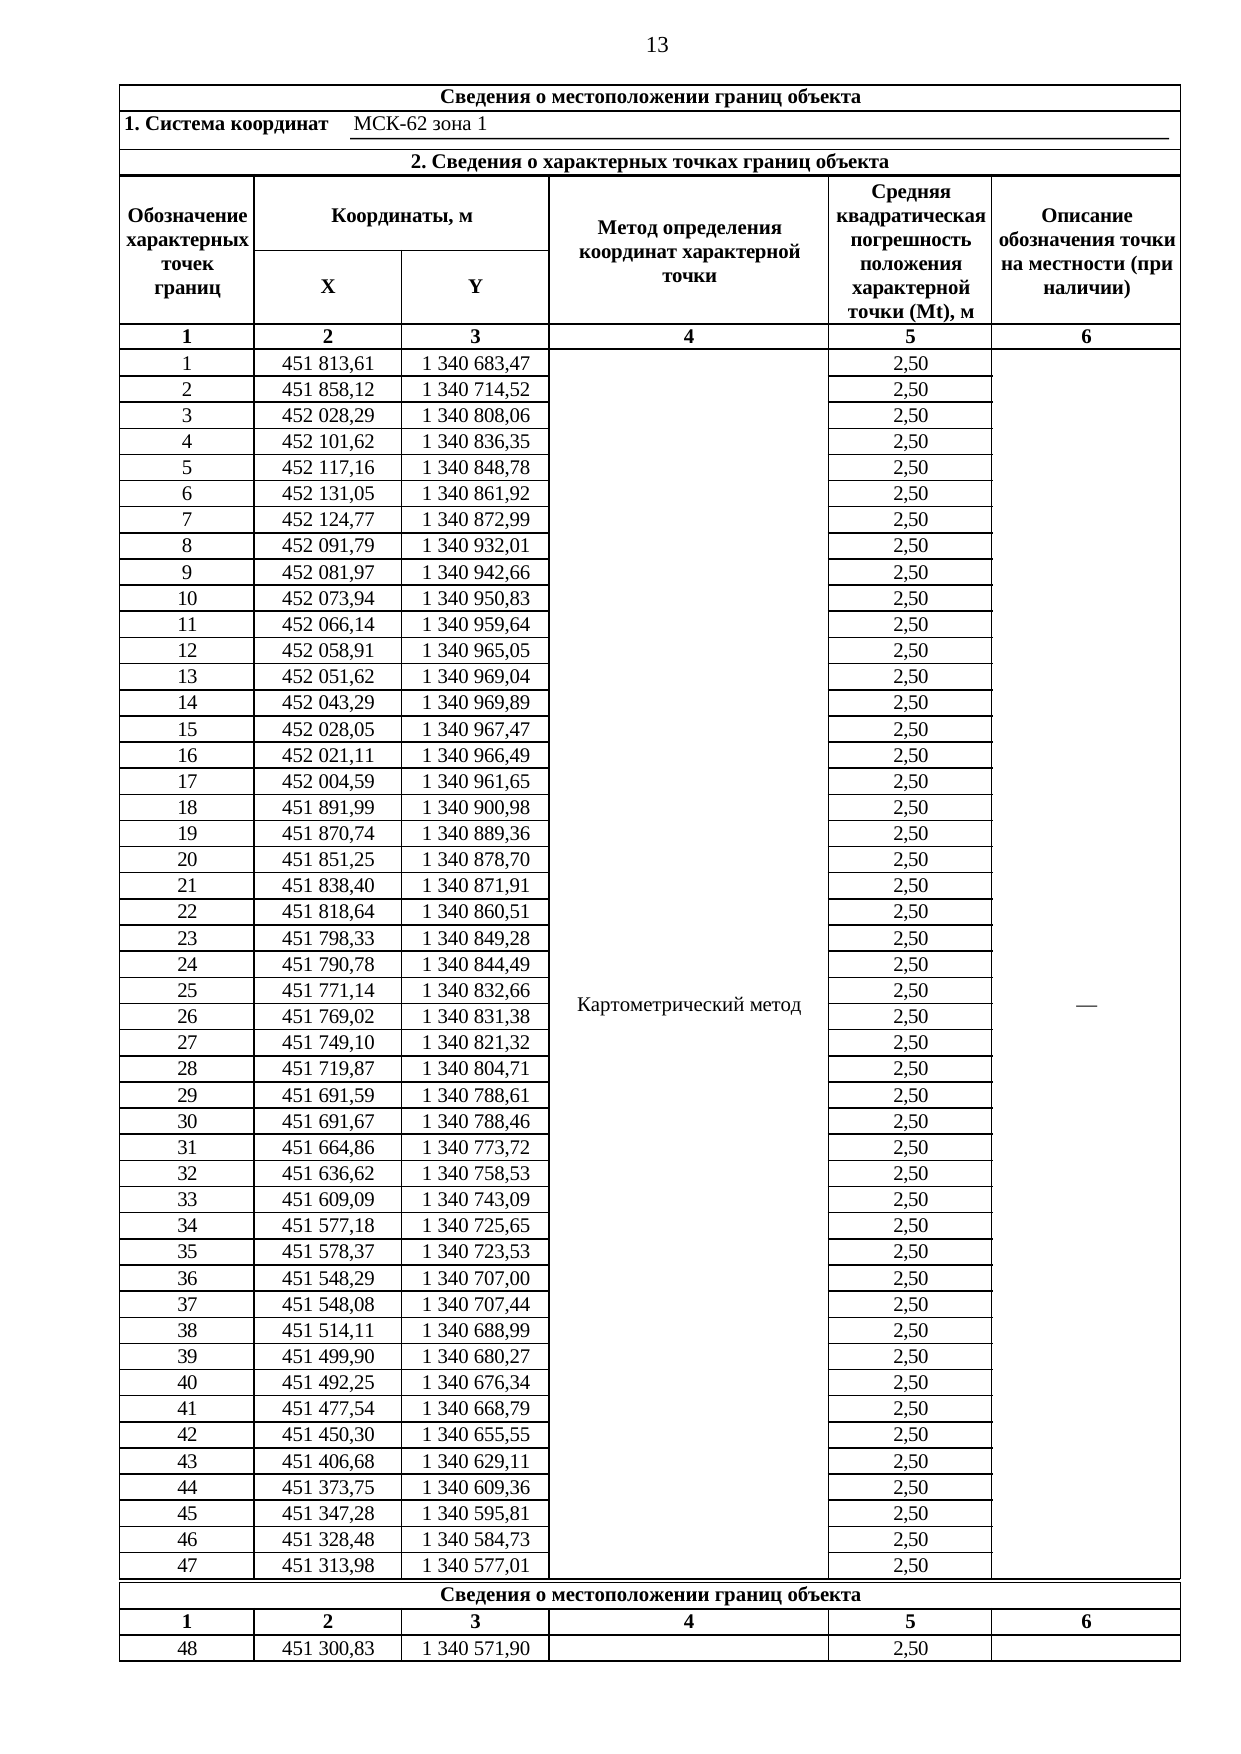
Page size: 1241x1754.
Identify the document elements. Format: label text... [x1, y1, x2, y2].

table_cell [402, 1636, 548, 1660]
table_cell 28 [120, 1057, 253, 1081]
table_cell 2,50 [829, 873, 991, 898]
table_cell 36 [120, 1266, 253, 1290]
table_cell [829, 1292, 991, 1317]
table_cell 451 838,40 [255, 873, 401, 898]
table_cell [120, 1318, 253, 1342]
table_cell 1 340 932,01 [402, 534, 548, 558]
table_cell 26 [120, 1004, 253, 1029]
table_cell 2 [255, 325, 401, 348]
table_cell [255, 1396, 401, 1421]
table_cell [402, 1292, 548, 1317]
table_cell 3 [120, 403, 253, 427]
table_cell 1 340 961,65 [402, 769, 548, 793]
table_cell 2,50 [829, 1057, 991, 1081]
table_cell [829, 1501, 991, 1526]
table_cell 2,50 [829, 377, 991, 401]
table_cell 20 [120, 847, 253, 872]
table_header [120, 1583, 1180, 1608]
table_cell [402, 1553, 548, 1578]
table_cell 6 [992, 325, 1180, 348]
table_cell 2,50 [829, 429, 991, 453]
table_cell 5 [120, 455, 253, 480]
table_cell 29 [120, 1083, 253, 1107]
table_cell 452 028,29 [255, 403, 401, 427]
table_cell 451 719,87 [255, 1057, 401, 1081]
table_cell 1 340 966,49 [402, 743, 548, 767]
table_cell 1 [120, 325, 253, 348]
table_cell 2 [120, 377, 253, 401]
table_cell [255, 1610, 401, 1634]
table_cell 451 578,37 [255, 1240, 401, 1264]
table_cell 452 058,91 [255, 638, 401, 663]
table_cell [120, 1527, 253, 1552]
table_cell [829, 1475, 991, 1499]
table_cell 451 851,25 [255, 847, 401, 872]
table_cell X [255, 251, 401, 323]
table_cell 2,50 [829, 350, 991, 375]
table_cell 5 [829, 325, 991, 348]
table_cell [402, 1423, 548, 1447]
table_cell 2,50 [829, 1004, 991, 1029]
table_cell 451 891,99 [255, 795, 401, 819]
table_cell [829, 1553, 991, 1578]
table_cell 2,50 [829, 978, 991, 1003]
table_cell 2,50 [829, 1109, 991, 1133]
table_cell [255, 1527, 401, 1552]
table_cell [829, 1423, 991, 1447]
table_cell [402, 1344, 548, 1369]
table_cell 2,50 [829, 638, 991, 663]
table_cell 1 340 831,38 [402, 1004, 548, 1029]
table_cell 451 769,02 [255, 1004, 401, 1029]
table_cell 452 101,62 [255, 429, 401, 453]
table_cell 1 340 821,32 [402, 1030, 548, 1055]
table_cell 14 [120, 691, 253, 715]
table_cell 8 [120, 534, 253, 558]
table_cell 1 340 714,52 [402, 377, 548, 401]
table_cell 35 [120, 1240, 253, 1264]
table_cell Средняя квадратическая погрешность положения характерной точки (Mt), м [829, 177, 991, 323]
table_cell 1 340 836,35 [402, 429, 548, 453]
table_cell 1 340 967,47 [402, 717, 548, 741]
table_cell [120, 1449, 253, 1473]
table_cell 1 340 804,71 [402, 1057, 548, 1081]
table_cell 2,50 [829, 1187, 991, 1212]
table_cell 24 [120, 952, 253, 976]
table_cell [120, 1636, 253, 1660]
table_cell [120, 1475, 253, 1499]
table_cell 2,50 [829, 717, 991, 741]
table_cell 6 [120, 481, 253, 506]
table_cell 1 340 878,70 [402, 847, 548, 872]
table_cell 12 [120, 638, 253, 663]
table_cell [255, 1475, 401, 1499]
table_cell 9 [120, 560, 253, 584]
table_cell 1 [120, 350, 253, 375]
table_cell 2,50 [829, 507, 991, 532]
table_cell 2,50 [829, 926, 991, 950]
table_cell 451 548,08 [255, 1292, 401, 1316]
table_cell 2,50 [829, 1266, 991, 1290]
table_cell 1 340 707,00 [402, 1266, 548, 1290]
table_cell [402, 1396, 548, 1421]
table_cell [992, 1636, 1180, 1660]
table_cell 1 340 808,06 [402, 403, 548, 427]
table_cell 2,50 [829, 403, 991, 427]
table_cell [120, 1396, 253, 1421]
table_cell 451 870,74 [255, 821, 401, 846]
table_cell 19 [120, 821, 253, 846]
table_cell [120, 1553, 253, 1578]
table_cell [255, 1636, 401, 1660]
table_cell 2,50 [829, 821, 991, 846]
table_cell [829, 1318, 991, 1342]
table_cell 1 340 900,98 [402, 795, 548, 819]
table_cell 2,50 [829, 586, 991, 610]
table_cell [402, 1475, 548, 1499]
table_cell 1 340 950,83 [402, 586, 548, 610]
table_cell 452 091,79 [255, 534, 401, 558]
table_cell 451 664,86 [255, 1135, 401, 1159]
table_cell 2,50 [829, 1030, 991, 1055]
table_cell 22 [120, 900, 253, 924]
table_cell 2,50 [829, 847, 991, 872]
table_cell 452 131,05 [255, 481, 401, 506]
table_cell 1 340 743,09 [402, 1187, 548, 1212]
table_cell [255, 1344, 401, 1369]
table_cell 3 [402, 325, 548, 348]
table_cell 1. Система координат МСК-62 зона 1 [120, 112, 1180, 149]
table_cell 452 028,05 [255, 717, 401, 741]
table_cell Описание обозначения точки на местности (при наличии) [992, 177, 1180, 323]
table_cell Метод определения координат характерной точки [550, 177, 828, 323]
table_cell 25 [120, 978, 253, 1003]
table_cell 1 340 832,66 [402, 978, 548, 1003]
table_cell 2,50 [829, 900, 991, 924]
table_cell 452 043,29 [255, 691, 401, 715]
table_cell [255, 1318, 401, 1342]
table_cell 2,50 [829, 560, 991, 584]
table_cell 451 636,62 [255, 1161, 401, 1186]
table_cell 452 081,97 [255, 560, 401, 584]
table_cell Обозначение характерных точек границ [120, 177, 253, 323]
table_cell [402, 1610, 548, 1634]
table_cell 1 340 965,05 [402, 638, 548, 663]
table_cell — [992, 350, 1180, 1578]
table_cell 34 [120, 1213, 253, 1238]
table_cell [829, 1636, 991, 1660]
table_cell 2,50 [829, 664, 991, 689]
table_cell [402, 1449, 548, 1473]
table_cell 452 066,14 [255, 612, 401, 637]
table_cell 1 340 942,66 [402, 560, 548, 584]
table_cell 1 340 959,64 [402, 612, 548, 637]
table_cell 451 548,29 [255, 1266, 401, 1290]
table_cell 7 [120, 507, 253, 532]
table_cell 2,50 [829, 612, 991, 637]
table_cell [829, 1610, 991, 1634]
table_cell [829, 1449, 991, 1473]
table_cell 18 [120, 795, 253, 819]
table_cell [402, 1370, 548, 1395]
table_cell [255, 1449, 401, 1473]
table_cell 1 340 844,49 [402, 952, 548, 976]
table_cell 30 [120, 1109, 253, 1133]
table_cell 1 340 969,04 [402, 664, 548, 689]
table_cell 1 340 758,53 [402, 1161, 548, 1186]
table_cell Картометрический метод [550, 350, 828, 1578]
table_cell 1 340 969,89 [402, 691, 548, 715]
table_cell 451 818,64 [255, 900, 401, 924]
table_cell 2,50 [829, 1083, 991, 1107]
table_cell 1 340 788,46 [402, 1109, 548, 1133]
table_cell Y [402, 251, 548, 323]
table_cell 1 340 683,47 [402, 350, 548, 375]
table_cell 1 340 788,61 [402, 1083, 548, 1107]
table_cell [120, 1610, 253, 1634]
table_cell 2,50 [829, 691, 991, 715]
table_cell 452 117,16 [255, 455, 401, 480]
table_cell 1 340 848,78 [402, 455, 548, 480]
table_cell 4 [550, 325, 828, 348]
table_cell 2,50 [829, 534, 991, 558]
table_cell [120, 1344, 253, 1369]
table_cell 1 340 860,51 [402, 900, 548, 924]
table_cell 17 [120, 769, 253, 793]
table_cell 2,50 [829, 481, 991, 506]
table_cell 10 [120, 586, 253, 610]
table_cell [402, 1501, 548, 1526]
table_cell 1 340 861,92 [402, 481, 548, 506]
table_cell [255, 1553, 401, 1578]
table_cell 451 691,67 [255, 1109, 401, 1133]
table_cell 21 [120, 873, 253, 898]
table_cell 27 [120, 1030, 253, 1055]
table_cell 451 577,18 [255, 1213, 401, 1238]
table_cell 2,50 [829, 455, 991, 480]
table_cell Координаты, м [255, 177, 548, 250]
table_cell 451 771,14 [255, 978, 401, 1003]
table_cell 2,50 [829, 1161, 991, 1186]
table_cell 23 [120, 926, 253, 950]
table_header Сведения о местоположении границ объекта [120, 86, 1180, 110]
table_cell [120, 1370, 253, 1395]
table_cell 452 004,59 [255, 769, 401, 793]
table_cell 452 051,62 [255, 664, 401, 689]
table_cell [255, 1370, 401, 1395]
table_cell 452 021,11 [255, 743, 401, 767]
table_cell 2,50 [829, 769, 991, 793]
table_cell 2,50 [829, 1135, 991, 1159]
table_cell 452 073,94 [255, 586, 401, 610]
table_cell 13 [120, 664, 253, 689]
table_cell 2,50 [829, 743, 991, 767]
table_cell 31 [120, 1135, 253, 1159]
table_cell 4 [120, 429, 253, 453]
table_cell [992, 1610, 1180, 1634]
table_cell 451 798,33 [255, 926, 401, 950]
table_cell 2,50 [829, 1240, 991, 1264]
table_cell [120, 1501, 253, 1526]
table_cell 1 340 889,36 [402, 821, 548, 846]
table_cell 2,50 [829, 1213, 991, 1238]
table_cell 451 749,10 [255, 1030, 401, 1055]
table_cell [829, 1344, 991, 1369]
table_cell 2,50 [829, 952, 991, 976]
table_cell 451 790,78 [255, 952, 401, 976]
table_cell 451 858,12 [255, 377, 401, 401]
table_cell 32 [120, 1161, 253, 1186]
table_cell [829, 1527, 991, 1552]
table_cell 1 340 773,72 [402, 1135, 548, 1159]
table_cell 37 [120, 1292, 253, 1316]
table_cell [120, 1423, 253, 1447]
table_cell 2. Сведения о характерных точках границ объекта [120, 150, 1180, 174]
table_cell 2,50 [829, 795, 991, 819]
table_cell 11 [120, 612, 253, 637]
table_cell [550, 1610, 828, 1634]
table_cell 1 340 872,99 [402, 507, 548, 532]
table_cell 452 124,77 [255, 507, 401, 532]
table_cell 15 [120, 717, 253, 741]
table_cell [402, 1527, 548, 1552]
table_cell 451 691,59 [255, 1083, 401, 1107]
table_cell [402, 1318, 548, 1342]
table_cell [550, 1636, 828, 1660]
table_cell 16 [120, 743, 253, 767]
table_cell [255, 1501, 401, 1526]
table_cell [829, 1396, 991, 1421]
table_cell 1 340 725,65 [402, 1213, 548, 1238]
table_cell 1 340 723,53 [402, 1240, 548, 1264]
table_cell 1 340 849,28 [402, 926, 548, 950]
table_cell 451 609,09 [255, 1187, 401, 1212]
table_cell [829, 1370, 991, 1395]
table_cell 1 340 871,91 [402, 873, 548, 898]
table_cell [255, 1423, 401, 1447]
table_cell 33 [120, 1187, 253, 1212]
table_cell 451 813,61 [255, 350, 401, 375]
